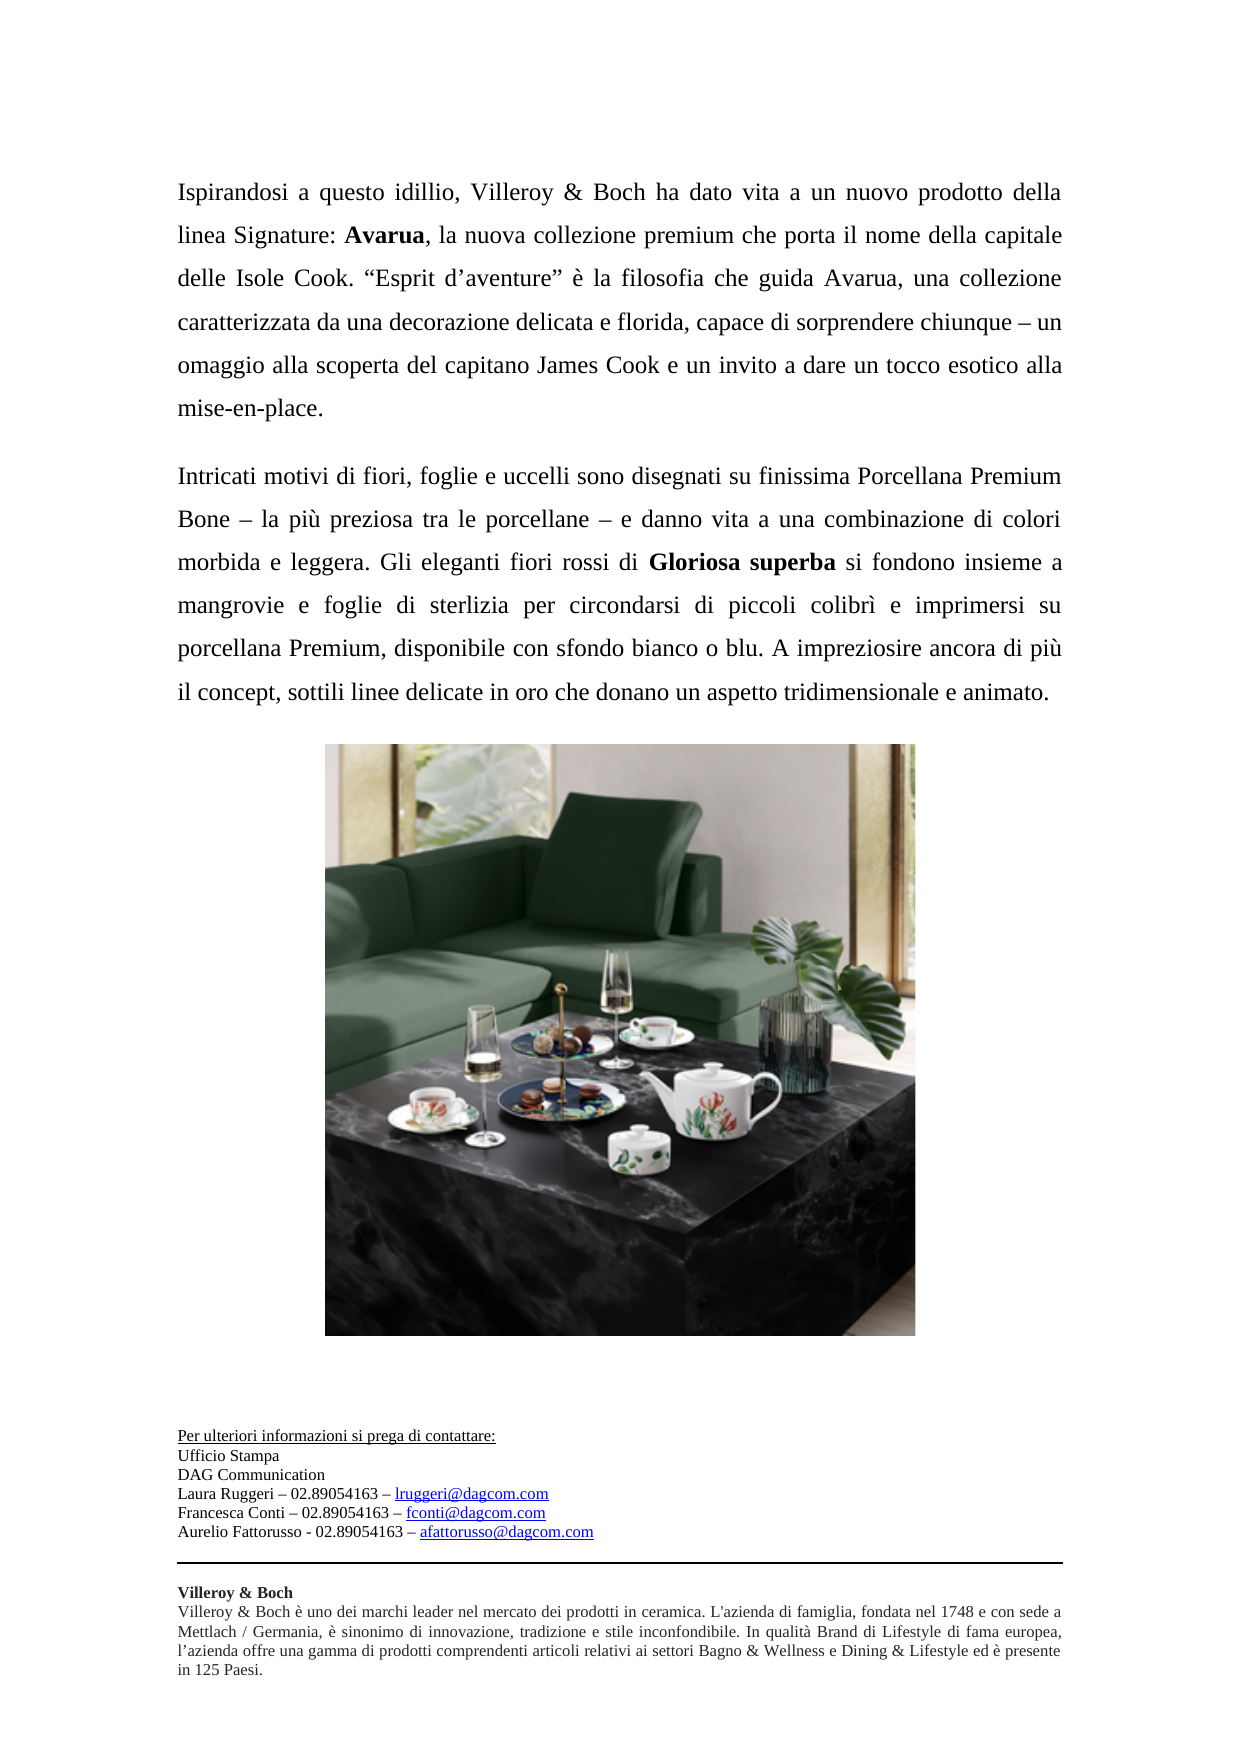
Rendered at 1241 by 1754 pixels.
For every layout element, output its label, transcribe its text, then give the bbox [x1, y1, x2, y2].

picture [325, 744, 916, 1336]
text Ispirandosi a questo idillio, Villeroy & Boch ha dato vita a un nuovo prodotto della linea Signature: Avarua, la nuova collezione premium che porta il nome della capitale delle Isole Cook. “Esprit d’aventure” è la filosofia che guida Avarua, una collezione caratterizzata da una decorazione delicata e florida, capace di sorprendere chiunque – un omaggio alla scoperta del capitano James Cook e un invito a dare un tocco esotico alla mise-en-place. [177, 177, 1063, 422]
text Intricati motivi di fiori, foglie e uccelli sono disegnati su finissima Porcellana Premium Bone – la più preziosa tra le porcellane – e danno vita a una combinazione di colori morbida e leggera. Gli eleganti fiori rossi di Gloriosa superba si fondono insieme a mangrovie e foglie di sterlizia per circondarsi di piccoli colibrì e imprimersi su porcellana Premium, disponibile con sfondo bianco o blu. A impreziosire ancora di più il concept, sottili linee delicate in oro che donano un aspetto tridimensionale e animato. [177, 461, 1063, 705]
